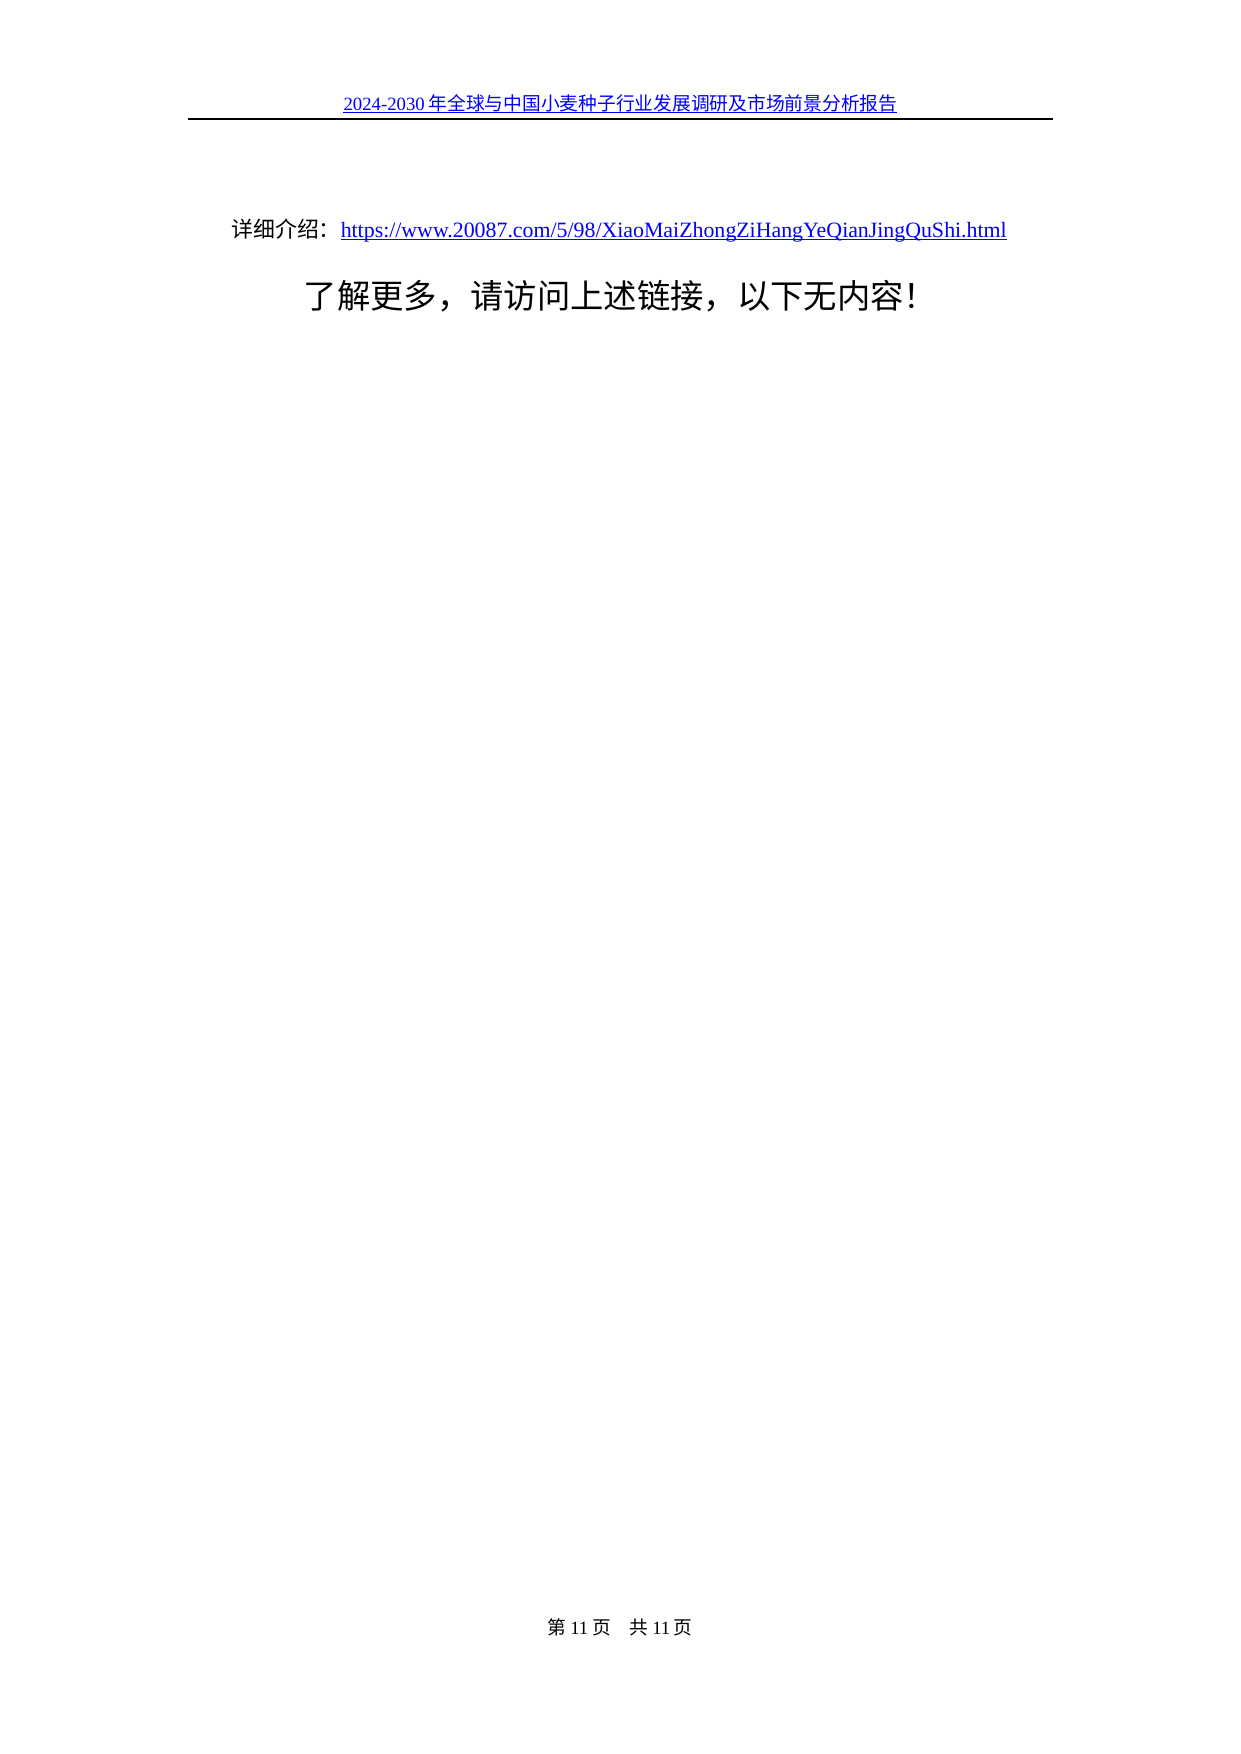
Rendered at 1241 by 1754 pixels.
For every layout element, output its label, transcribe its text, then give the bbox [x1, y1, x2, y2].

title 了解更多，请访问上述链接，以下无内容！ [187, 262, 1053, 327]
text 详细介绍：https://www.20087.com/5/98/XiaoMaiZhongZiHangYeQianJingQuShi.html [187, 212, 1053, 244]
